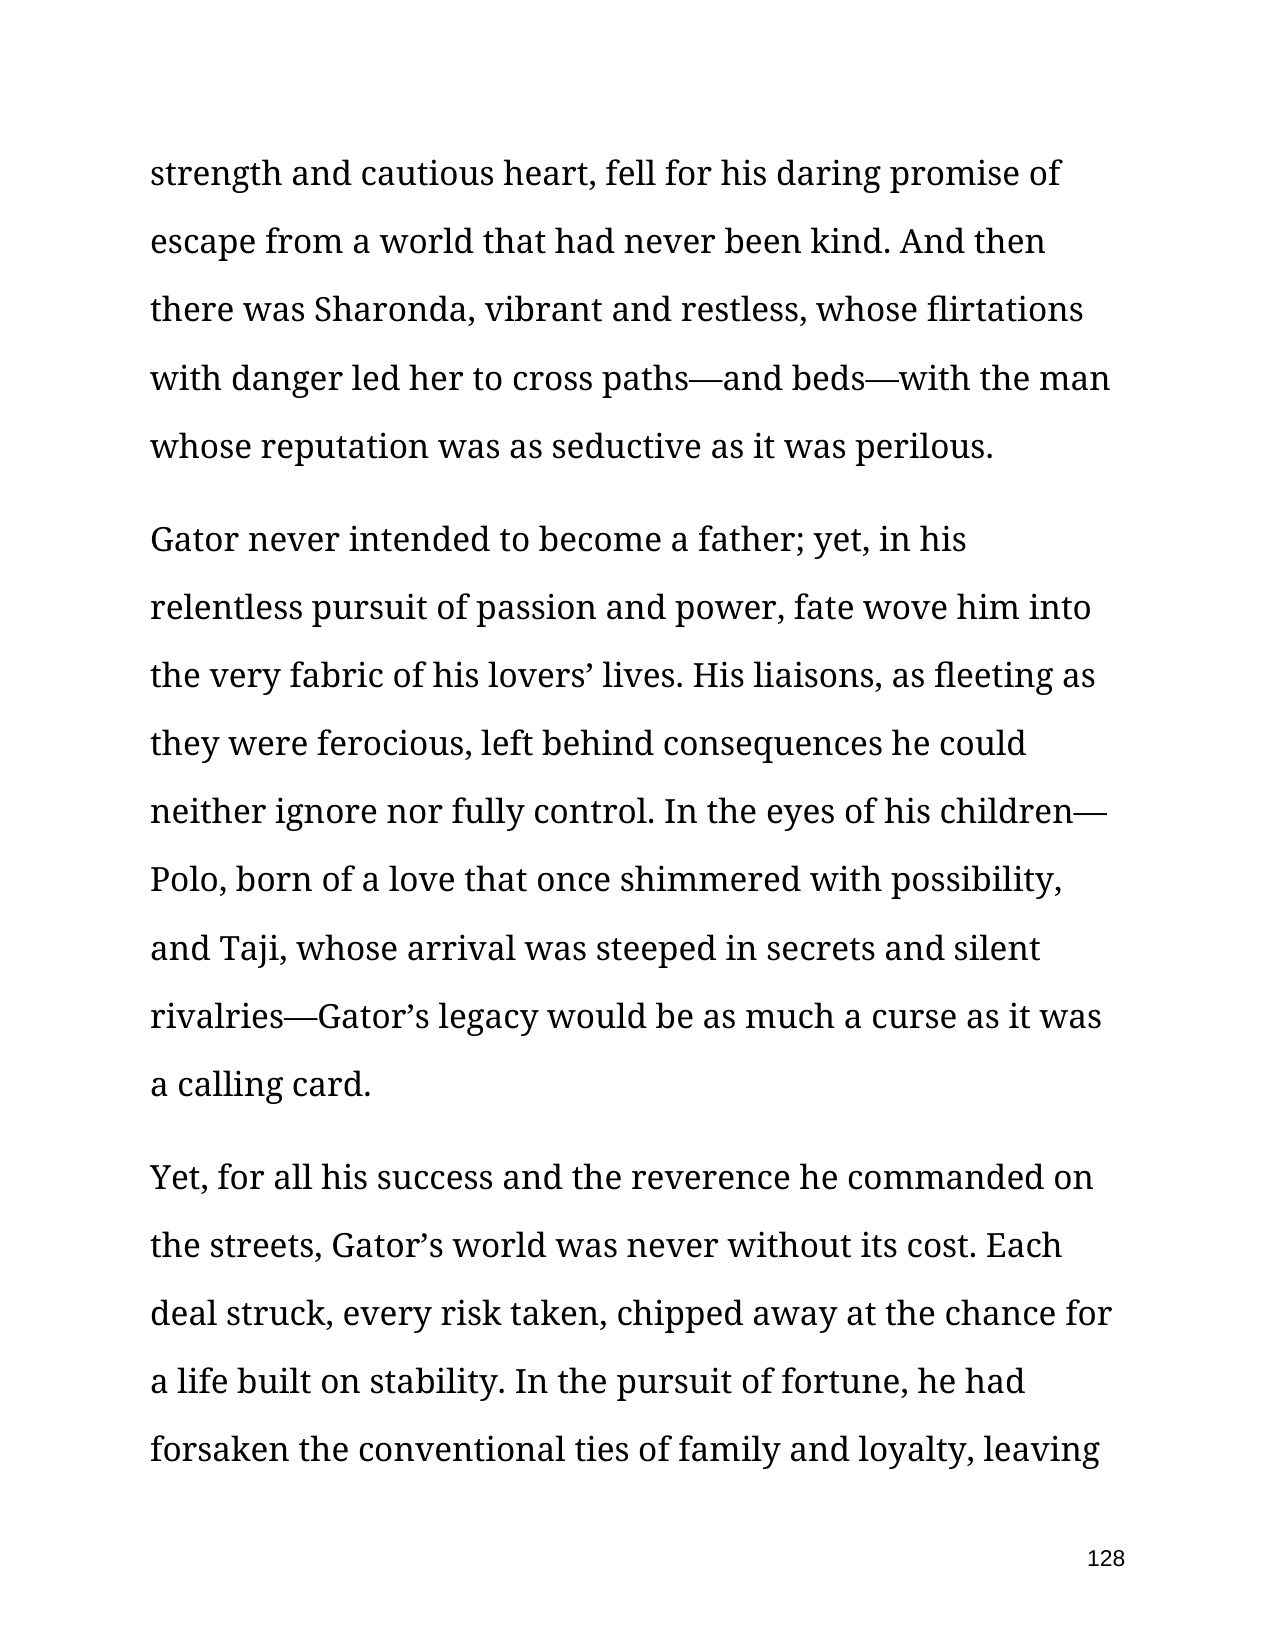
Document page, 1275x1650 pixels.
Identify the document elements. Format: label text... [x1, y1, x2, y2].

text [150, 1154, 1125, 1472]
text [150, 150, 1125, 468]
text Gator never intended to become a father; yet, in his relentless pursuit of passion and power, fate wove him into the very fabric of his lovers’ lives. His liaisons, as fleeting as they were ferocious, left behind consequences he could neither ignore nor fully control. In the eyes of his children—Polo, born of a love that once shimmered with possibility, and Taji, whose arrival was steeped in secrets and silent rivalries—Gator’s legacy would be as much a curse as it was a calling card. [150, 516, 1125, 1106]
